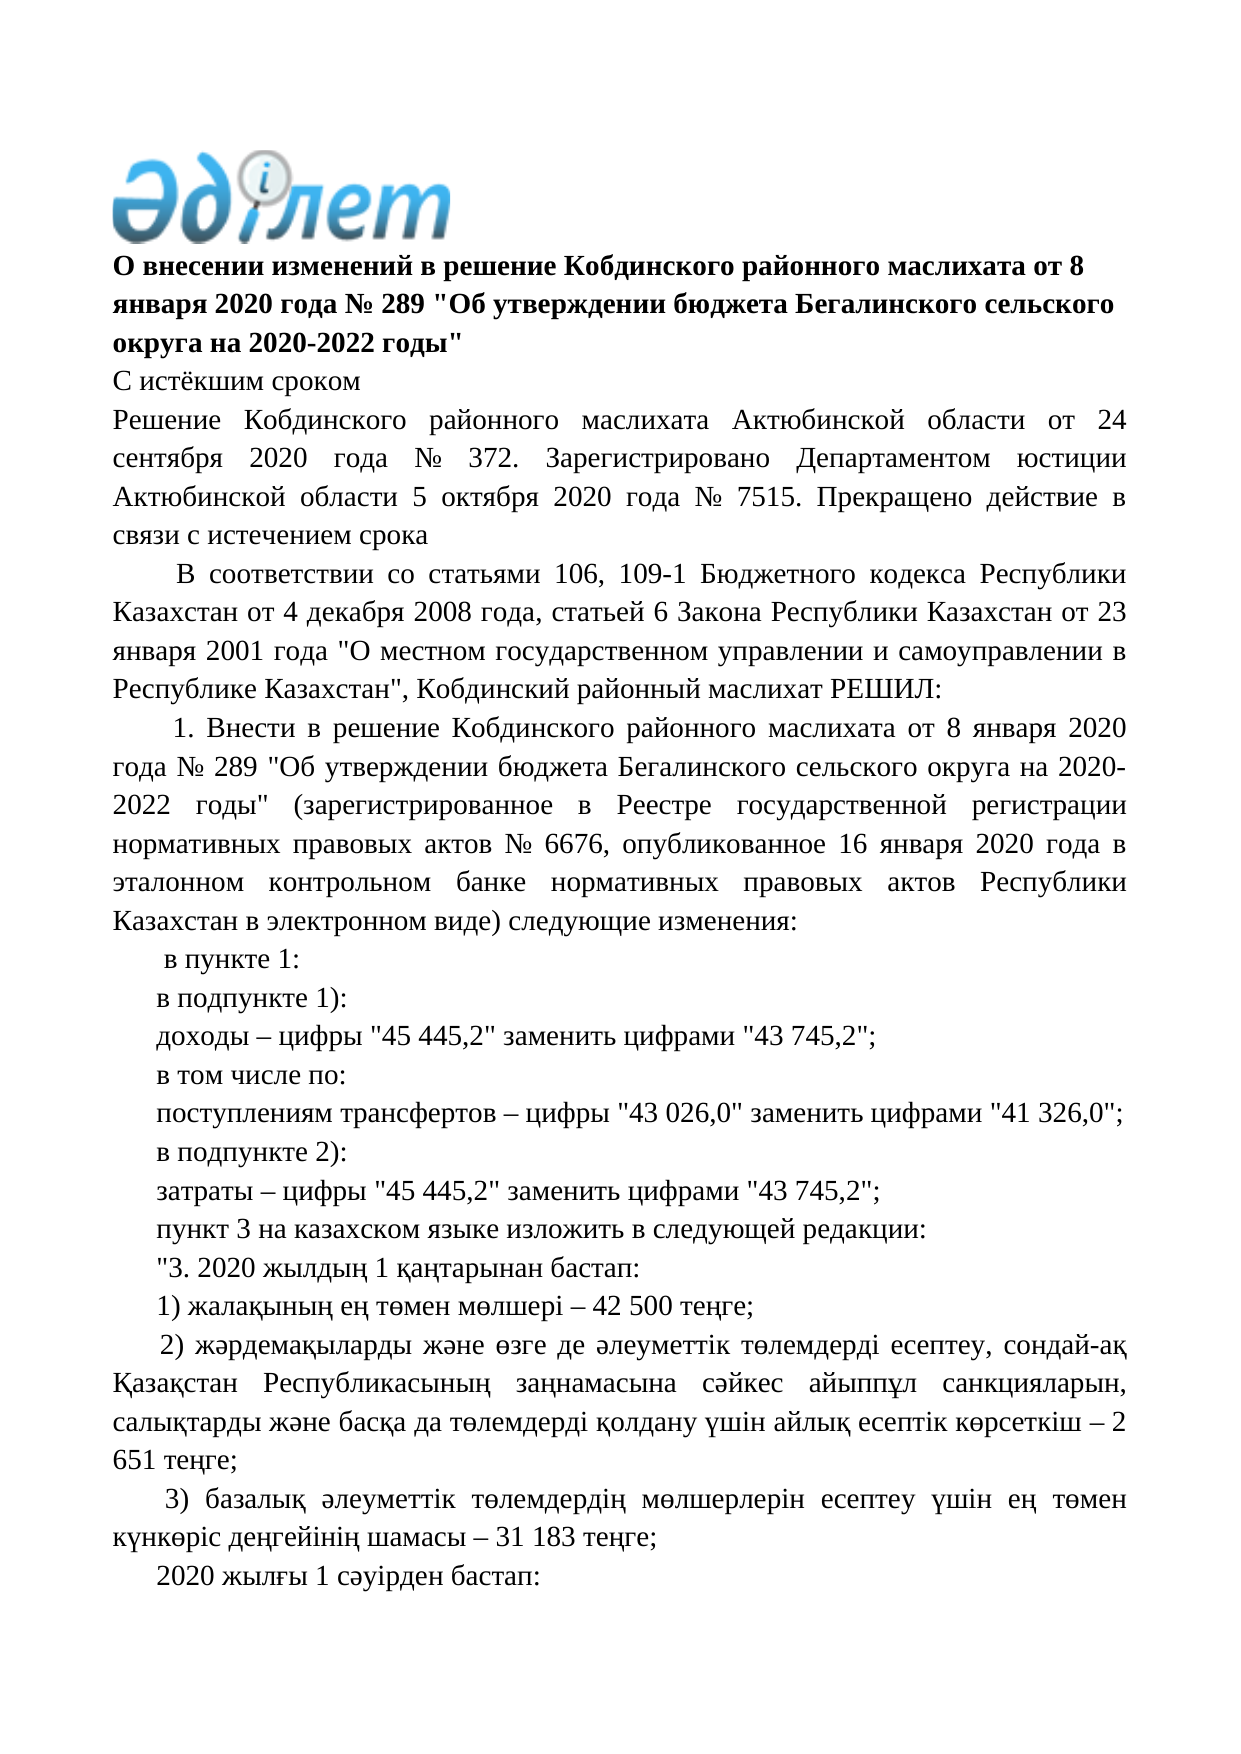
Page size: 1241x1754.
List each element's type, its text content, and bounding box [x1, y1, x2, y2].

text 1. Внести в решение Кобдинского районного маслихата от 8 января 2020 года № 289 "Об утверждении бюджета Бегалинского сельского округа на 2020-2022 годы" (зарегистрированное в Реестре государственной регистрации нормативных правовых актов № 6676, опубликованное 16 января 2020 года в эталонном контрольном банке нормативных правовых актов Республики Казахстан в электронном виде) следующие изменения: [112, 710, 1128, 936]
text 1) жалақының ең төмен мөлшерi – 42 500 теңге; [112, 1288, 1128, 1322]
text в пункте 1: [112, 941, 1128, 975]
text в том числе по: [112, 1057, 1128, 1091]
text О внесении изменений в решение Кобдинского районного маслихата от 8 января 2020 года № 289 "Об утверждении бюджета Бегалинского сельского округа на 2020-2022 годы" [112, 248, 1128, 358]
text "3. 2020 жылдың 1 қаңтарынан бастап: [112, 1250, 1128, 1283]
text В соответствии со статьями 106, 109-1 Бюджетного кодекса Республики Казахстан от 4 декабря 2008 года, статьей 6 Закона Республики Казахстан от 23 января 2001 года "О местном государственном управлении и самоуправлении в Республике Казахстан", Кобдинский районный маслихат РЕШИЛ: [112, 556, 1128, 705]
text 2020 жылғы 1 сәуірден бастап: [112, 1558, 1128, 1592]
text Решение Кобдинского районного маслихата Актюбинской области от 24 сентября 2020 года № 372. Зарегистрировано Департаментом юстиции Актюбинской области 5 октября 2020 года № 7515. Прекращено действие в связи с истечением срока [112, 402, 1128, 551]
text в подпункте 1): [112, 980, 1128, 1013]
text затраты – цифры "45 445,2" заменить цифрами "43 745,2"; [112, 1173, 1128, 1206]
text 2) жәрдемақыларды және өзге де әлеуметтiк төлемдердi есептеу, сондай-ақ Қазақстан Республикасының заңнамасына сәйкес айыппұл санкцияларын, салықтарды және басқа да төлемдердi қолдану үшiн айлық есептiк көрсеткiш – 2 651 теңге; [112, 1327, 1128, 1476]
text пункт 3 на казахском языке изложить в следующей редакции: [112, 1211, 1128, 1245]
text поступлениям трансфертов – цифры "43 026,0" заменить цифрами "41 326,0"; [112, 1096, 1128, 1129]
text в подпункте 2): [112, 1134, 1128, 1168]
text 3) базалық әлеуметтiк төлемдердiң мөлшерлерiн есептеу үшiн ең төмен күнкөрiс деңгейiнiң шамасы – 31 183 теңге; [112, 1481, 1128, 1553]
picture [112, 150, 451, 244]
text С истёкшим сроком [112, 363, 1128, 397]
text доходы – цифры "45 445,2" заменить цифрами "43 745,2"; [112, 1018, 1128, 1052]
